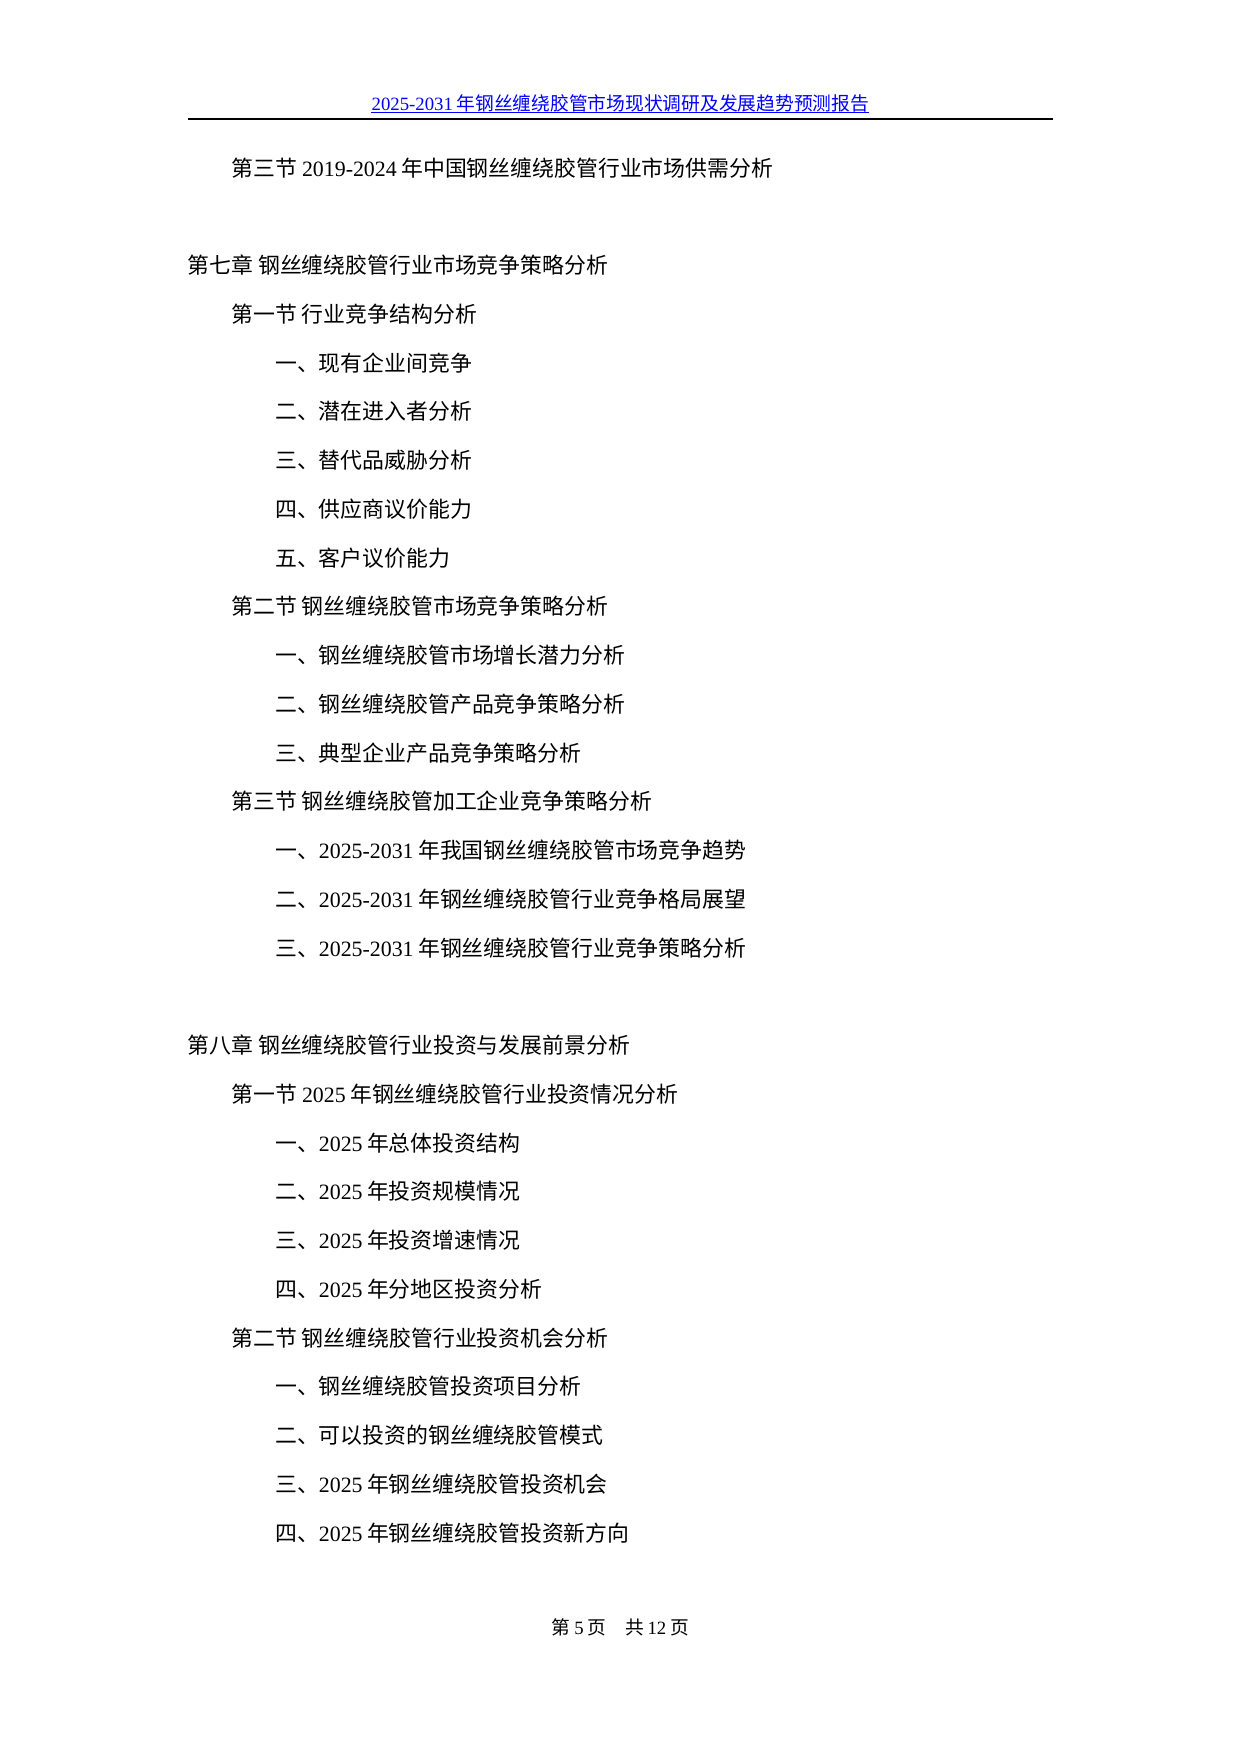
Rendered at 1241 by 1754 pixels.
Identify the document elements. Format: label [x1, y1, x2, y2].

text [187, 150, 1053, 1548]
